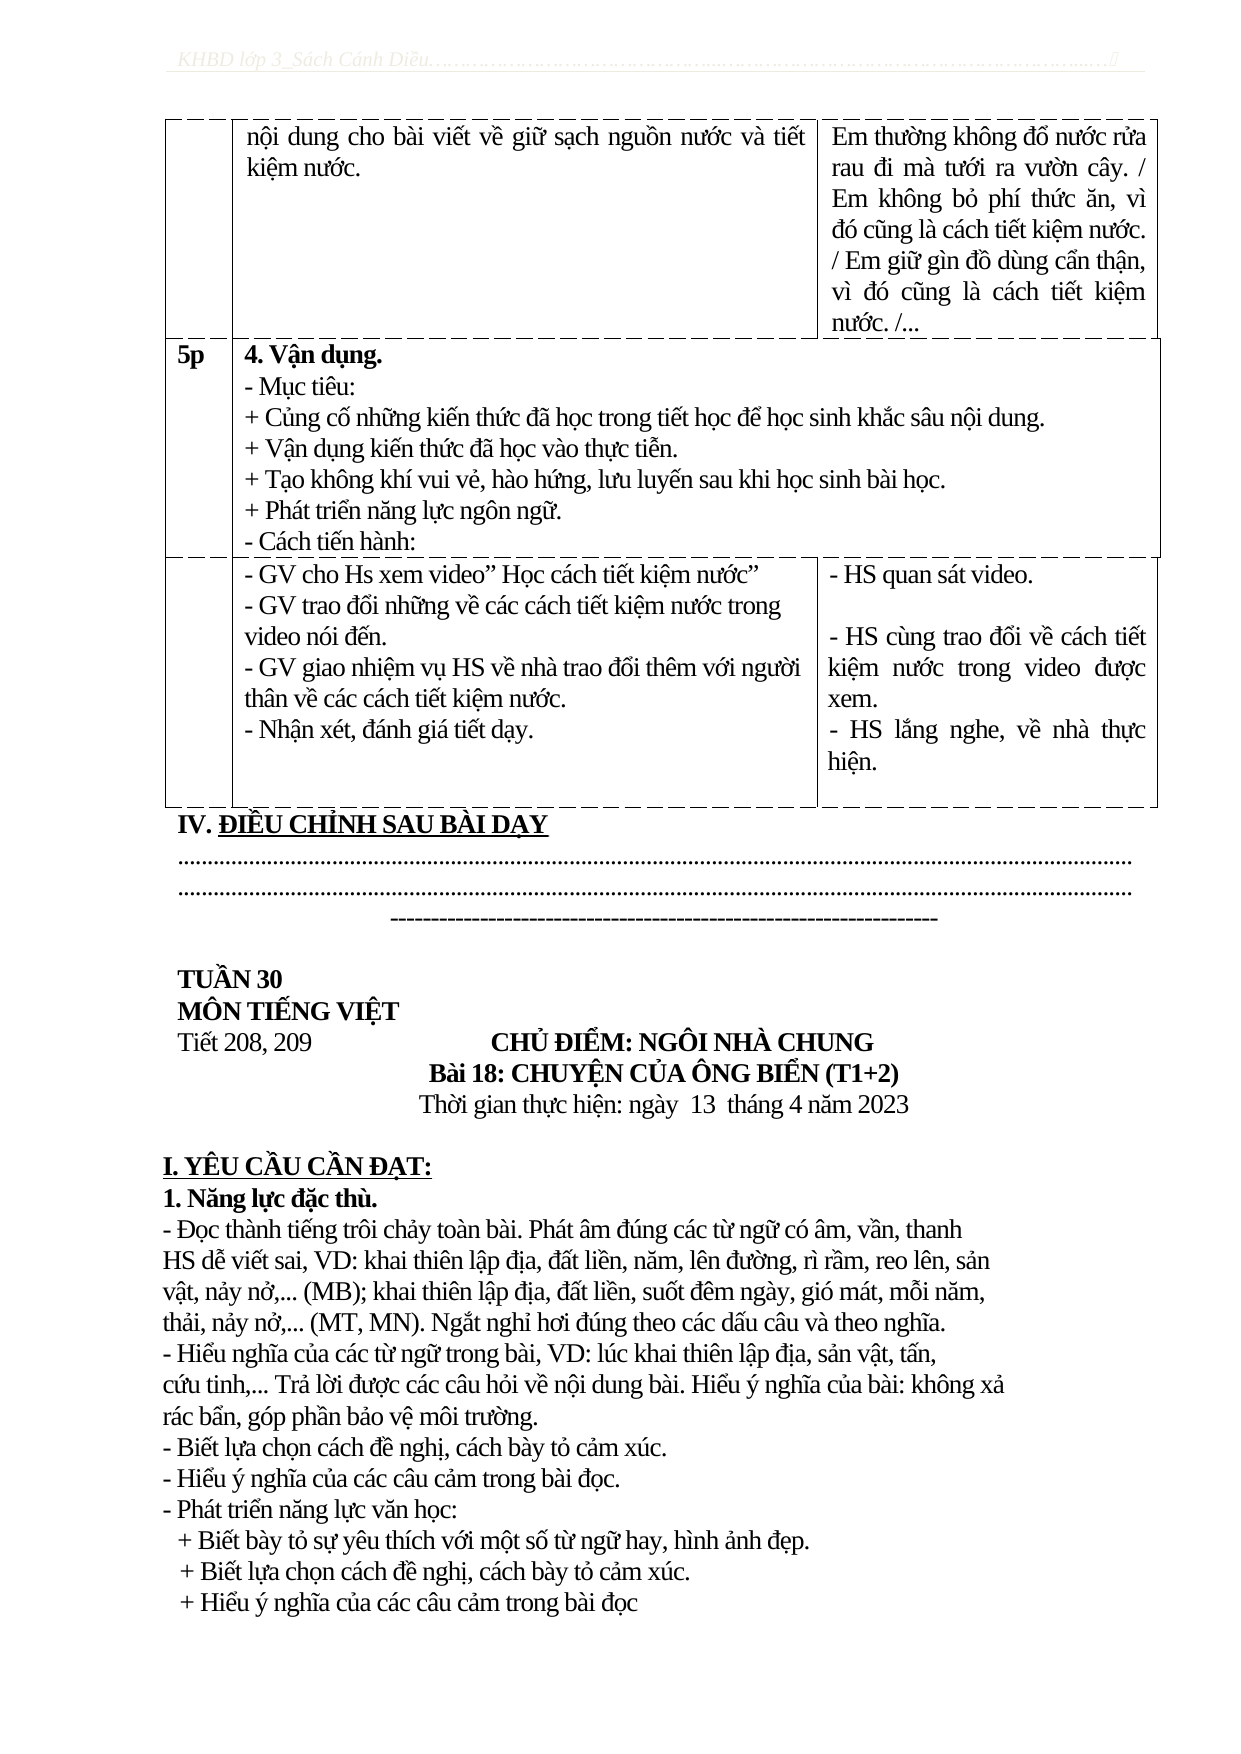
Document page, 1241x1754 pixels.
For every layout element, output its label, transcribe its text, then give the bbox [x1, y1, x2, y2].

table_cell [233, 119, 817, 338]
table_cell - HS quan sát video. - HS cùng trao đổi về cách tiết kiệm nước trong video được xem. - HS lắng nghe, về nhà thực hiện. [818, 557, 1157, 807]
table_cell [818, 119, 1157, 338]
text cứu tinh,... Trả lời được các câu hỏi về nội dung bài. Hiểu ý nghĩa của bài: không xả [162, 1368, 1152, 1400]
table_cell [166, 557, 232, 807]
text ------------------------------------------------------------------- [177, 901, 1152, 932]
text Bài 18: CHUYỆN CỦA ÔNG BIỂN (T1+2) [177, 1057, 1152, 1088]
text ................................................................................................................................................................. [177, 870, 1152, 901]
text rác bẩn, góp phần bảo vệ môi trường. [162, 1400, 1152, 1431]
text HS dễ viết sai, VD: khai thiên lập địa, đất liền, năm, lên đường, rì rầm, reo lên, sản [162, 1244, 1152, 1275]
table_cell 10p [166, 119, 232, 338]
table_cell 5p [166, 338, 232, 557]
text IV. ĐIỀU CHỈNH SAU BÀI DẠY [177, 808, 1152, 839]
text 1. Năng lực đặc thù. [162, 1182, 1152, 1213]
text MÔN TIẾNG VIỆT [177, 995, 1152, 1026]
text + Hiểu ý nghĩa của các câu cảm trong bài đọc [179, 1587, 1152, 1618]
text Thời gian thực hiện: ngày 13 tháng 4 năm 2023 [177, 1088, 1152, 1119]
text ................................................................................................................................................................. [177, 839, 1152, 870]
table_cell - GV cho Hs xem video” Học cách tiết kiệm nước” - GV trao đổi những về các cách tiết kiệm nước trong video nói đến. - GV giao nhiệm vụ HS về nhà trao đổi thêm với người thân về các cách tiết kiệm nước. - Nhận xét, đánh giá tiết dạy. [233, 557, 817, 807]
text vật, nảy nở,... (MB); khai thiên lập địa, đất liền, suốt đêm ngày, gió mát, mỗi năm, [162, 1275, 1152, 1306]
text + Biết lựa chọn cách đề nghị, cách bày tỏ cảm xúc. [179, 1555, 1152, 1587]
table_cell 4. Vận dụng. - Mục tiêu: + Củng cố những kiến thức đã học trong tiết học để học sinh khắc sâu nội dung. + Vận dụng kiến thức đã học vào thực tiễn. + Tạo không khí vui vẻ, hào hứng, lưu luyến sau khi học sinh bài học. + Phát triển năng lực ngôn ngữ. - Cách tiến hành: [233, 338, 1160, 557]
text - Đọc thành tiếng trôi chảy toàn bài. Phát âm đúng các từ ngữ có âm, vần, thanh [162, 1213, 1152, 1244]
text - Phát triển năng lực văn học: [162, 1493, 1152, 1524]
text - Biết lựa chọn cách đề nghị, cách bày tỏ cảm xúc. [162, 1431, 1152, 1462]
text I. YÊU CẦU CẦN ĐẠT: [162, 1151, 1152, 1182]
text - Hiểu nghĩa của các từ ngữ trong bài, VD: lúc khai thiên lập địa, sản vật, tấn, [162, 1337, 1152, 1368]
text Tiết 208, 209 CHỦ ĐIỂM: NGÔI NHÀ CHUNG [177, 1026, 1152, 1057]
text - Hiểu ý nghĩa của các câu cảm trong bài đọc. [162, 1462, 1152, 1493]
text + Biết bày tỏ sự yêu thích với một số từ ngữ hay, hình ảnh đẹp. [177, 1524, 1152, 1555]
text TUẦN 30 [177, 964, 1152, 995]
text thải, nảy nở,... (MT, MN). Ngắt nghỉ hơi đúng theo các dấu câu và theo nghĩa. [162, 1306, 1152, 1337]
